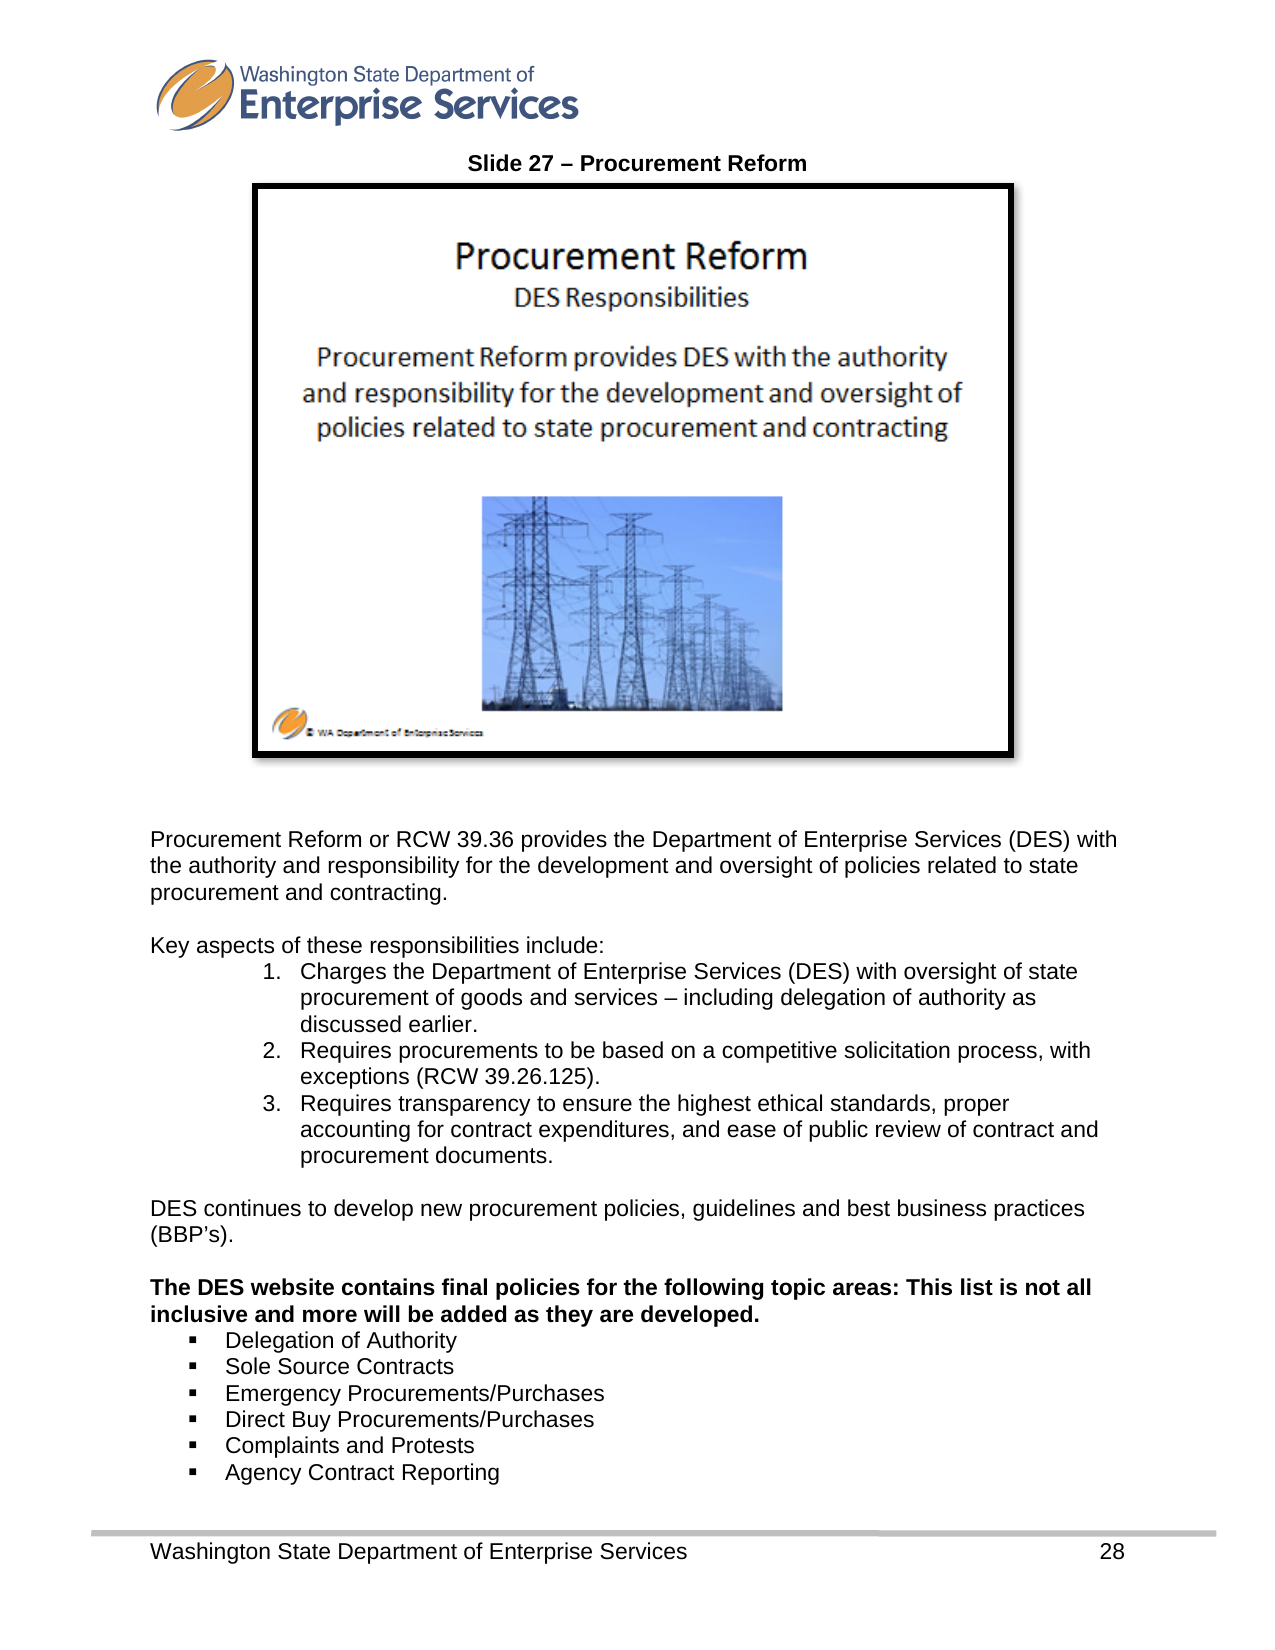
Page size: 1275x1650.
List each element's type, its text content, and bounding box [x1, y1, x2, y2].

text DES continues to develop new procurement policies, guidelines and best business practices (BBP’s). [150, 1195, 1125, 1248]
list Emergency Procurements/Purchases [187, 1379, 1125, 1406]
list Charges the Department of Enterprise Services (DES) with oversight of state procurement of goods and services – including delegation of authority as discussed earlier. [262, 958, 1125, 1037]
text The DES website contains final policies for the following topic areas: This list is not all inclusive and more will be added as they are developed. [150, 1274, 1125, 1327]
picture [258, 189, 1008, 751]
list Direct Buy Procurements/Purchases [187, 1406, 1125, 1432]
list Requires procurements to be based on a competitive solicitation process, with exceptions (RCW 39.26.125). [262, 1037, 1125, 1090]
text Key aspects of these responsibilities include: [150, 932, 1125, 958]
list Sole Source Contracts [187, 1353, 1125, 1379]
list Complaints and Protests [187, 1432, 1125, 1459]
picture [150, 56, 583, 134]
list Requires transparency to ensure the highest ethical standards, proper accounting for contract expenditures, and ease of public review of contract and procurement documents. [262, 1090, 1125, 1169]
list Delegation of Authority [187, 1327, 1125, 1353]
list Agency Contract Reporting [187, 1459, 1125, 1485]
text Procurement Reform or RCW 39.36 provides the Department of Enterprise Services (DES) with the authority and responsibility for the development and oversight of policies related to state procurement and contracting. [150, 826, 1125, 905]
text Slide 27 – Procurement Reform [150, 150, 1125, 176]
